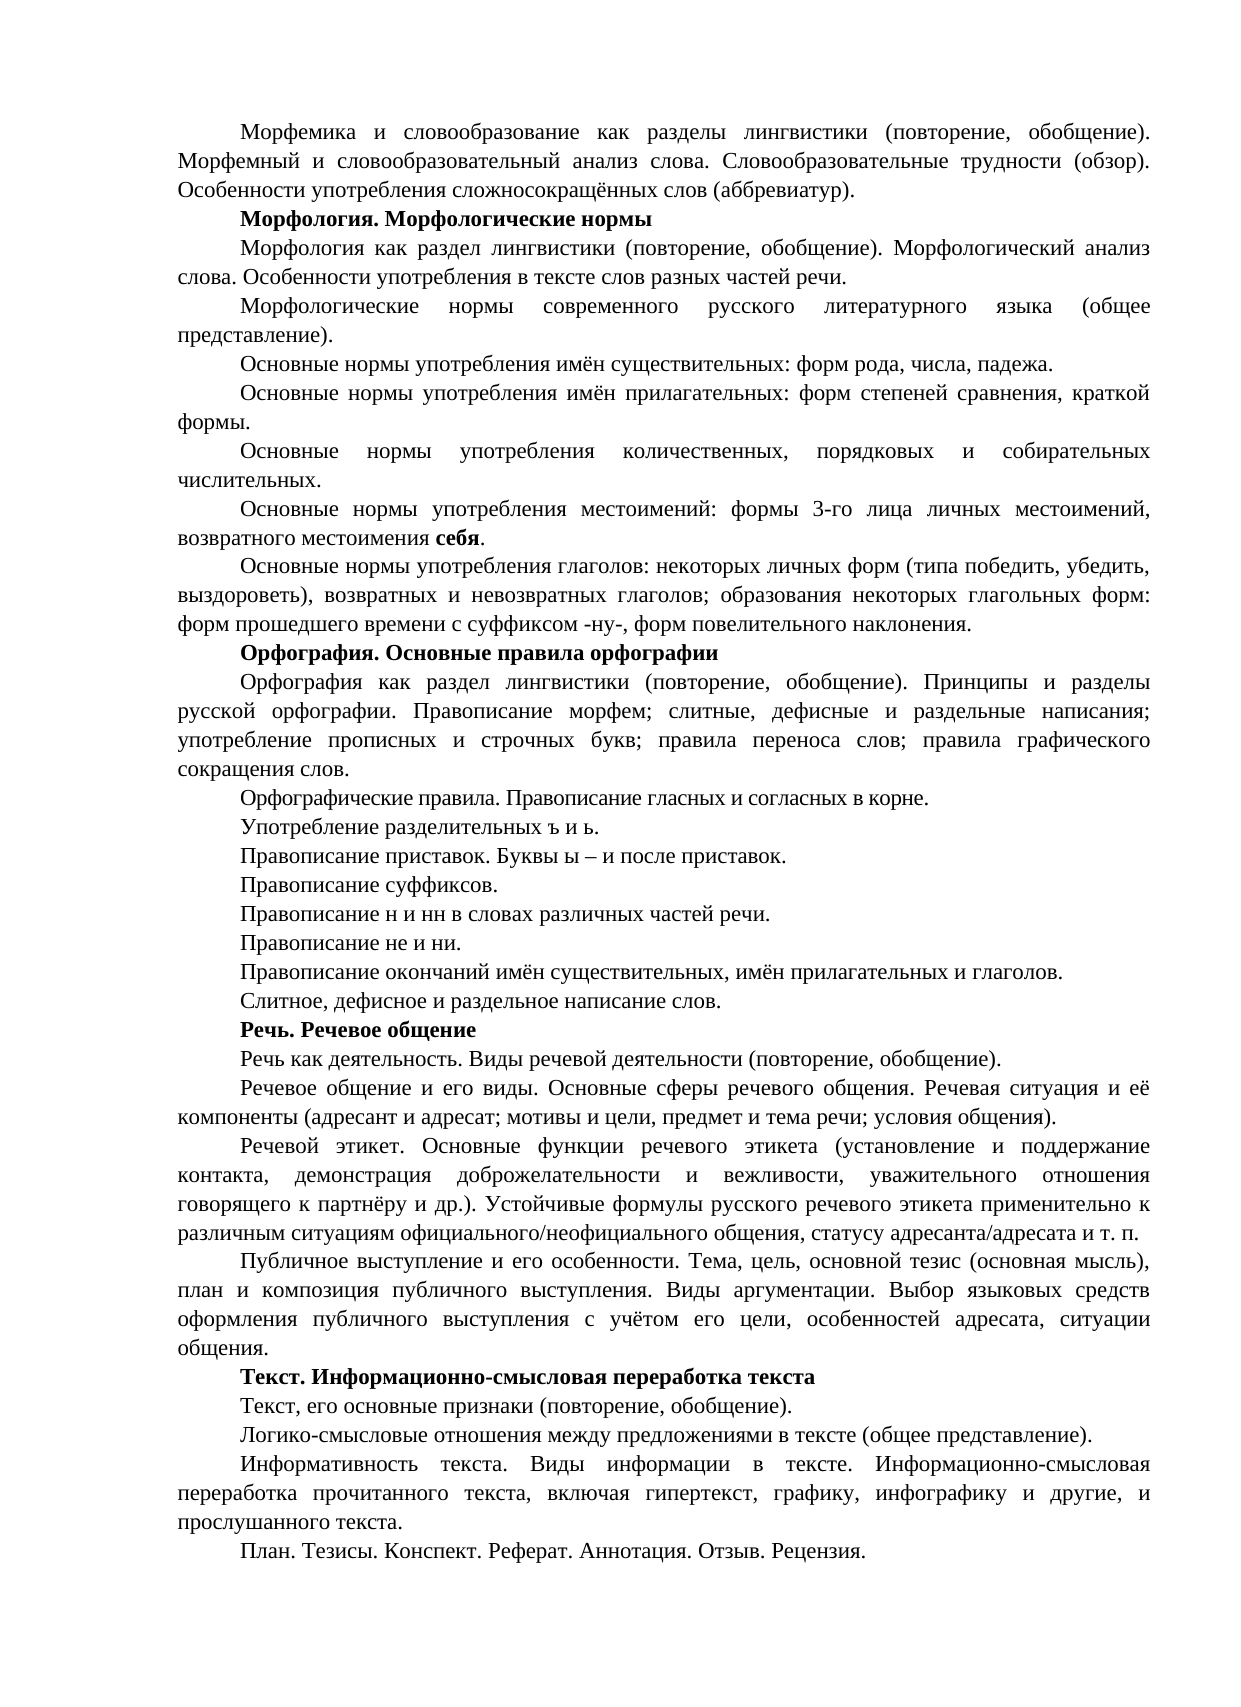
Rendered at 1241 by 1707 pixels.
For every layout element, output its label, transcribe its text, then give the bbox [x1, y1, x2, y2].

text Правописание окончаний имён существительных, имён прилагательных и глаголов. [177, 958, 1152, 984]
text Правописание не и ни. [177, 929, 1152, 955]
text Основные нормы употребления количественных, порядковых и собирательных числительных. [177, 437, 1152, 492]
text Речь как деятельность. Виды речевой деятельности (повторение, обобщение). [177, 1045, 1152, 1071]
text Основные нормы употребления имён существительных: форм рода, числа, падежа. [177, 350, 1152, 376]
text Речь. Речевое общение [177, 1016, 1152, 1042]
text Текст. Информационно-смысловая переработка текста [177, 1363, 1152, 1390]
text Логико-смысловые отношения между предложениями в тексте (общее представление). [177, 1421, 1152, 1448]
text Орфография. Основные правила орфографии [177, 639, 1152, 666]
text Основные нормы употребления глаголов: некоторых личных форм (типа победить, убедить, выздороветь), возвратных и невозвратных глаголов; образования некоторых глагольных форм: форм прошедшего времени с суффиксом -ну-, форм повелительного наклонения. [177, 552, 1152, 637]
text Морфология как раздел лингвистики (повторение, обобщение). Морфологический анализ слова. Особенности употребления в тексте слов разных частей речи. [177, 234, 1152, 289]
text Орфография как раздел лингвистики (повторение, обобщение). Принципы и разделы русской орфографии. Правописание морфем; слитные, дефисные и раздельные написания; употребление прописных и строчных букв; правила переноса слов; правила графического сокращения слов. [177, 668, 1152, 782]
text Речевое общение и его виды. Основные сферы речевого общения. Речевая ситуация и её компоненты (адресант и адресат; мотивы и цели, предмет и тема речи; условия общения). [177, 1074, 1152, 1129]
text Употребление разделительных ъ и ь. [177, 813, 1152, 839]
text Орфографические правила. Правописание гласных и согласных в корне. [177, 784, 1152, 811]
text Правописание н и нн в словах различных частей речи. [177, 900, 1152, 926]
text Правописание суффиксов. [177, 871, 1152, 897]
text Публичное выступление и его особенности. Тема, цель, основной тезис (основная мысль), план и композиция публичного выступления. Виды аргументации. Выбор языковых средств оформления публичного выступления с учётом его цели, особенностей адресата, ситуации общения. [177, 1247, 1152, 1361]
text Морфологические нормы современного русского литературного языка (общее представление). [177, 292, 1152, 347]
text Морфология. Морфологические нормы [177, 205, 1152, 231]
text План. Тезисы. Конспект. Реферат. Аннотация. Отзыв. Рецензия. [177, 1537, 1152, 1563]
text Основные нормы употребления местоимений: формы 3-го лица личных местоимений, возвратного местоимения себя. [177, 494, 1152, 550]
text Слитное, дефисное и раздельное написание слов. [177, 987, 1152, 1013]
text Информативность текста. Виды информации в тексте. Информационно-смысловая переработка прочитанного текста, включая гипертекст, графику, инфографику и другие, и прослушанного текста. [177, 1450, 1152, 1534]
text Морфемика и словообразование как разделы лингвистики (повторение, обобщение). Морфемный и словообразовательный анализ слова. Словообразовательные трудности (обзор). Особенности употребления сложносокращённых слов (аббревиатур). [177, 118, 1152, 202]
text Речевой этикет. Основные функции речевого этикета (установление и поддержание контакта, демонстрация доброжелательности и вежливости, уважительного отношения говорящего к партнёру и др.). Устойчивые формулы русского речевого этикета применительно к различным ситуациям официального/неофициального общения, статусу адресанта/адресата и т. п. [177, 1132, 1152, 1245]
text Текст, его основные признаки (повторение, обобщение). [177, 1392, 1152, 1419]
text Правописание приставок. Буквы ы – и после приставок. [177, 842, 1152, 868]
text Основные нормы употребления имён прилагательных: форм степеней сравнения, краткой формы. [177, 379, 1152, 434]
